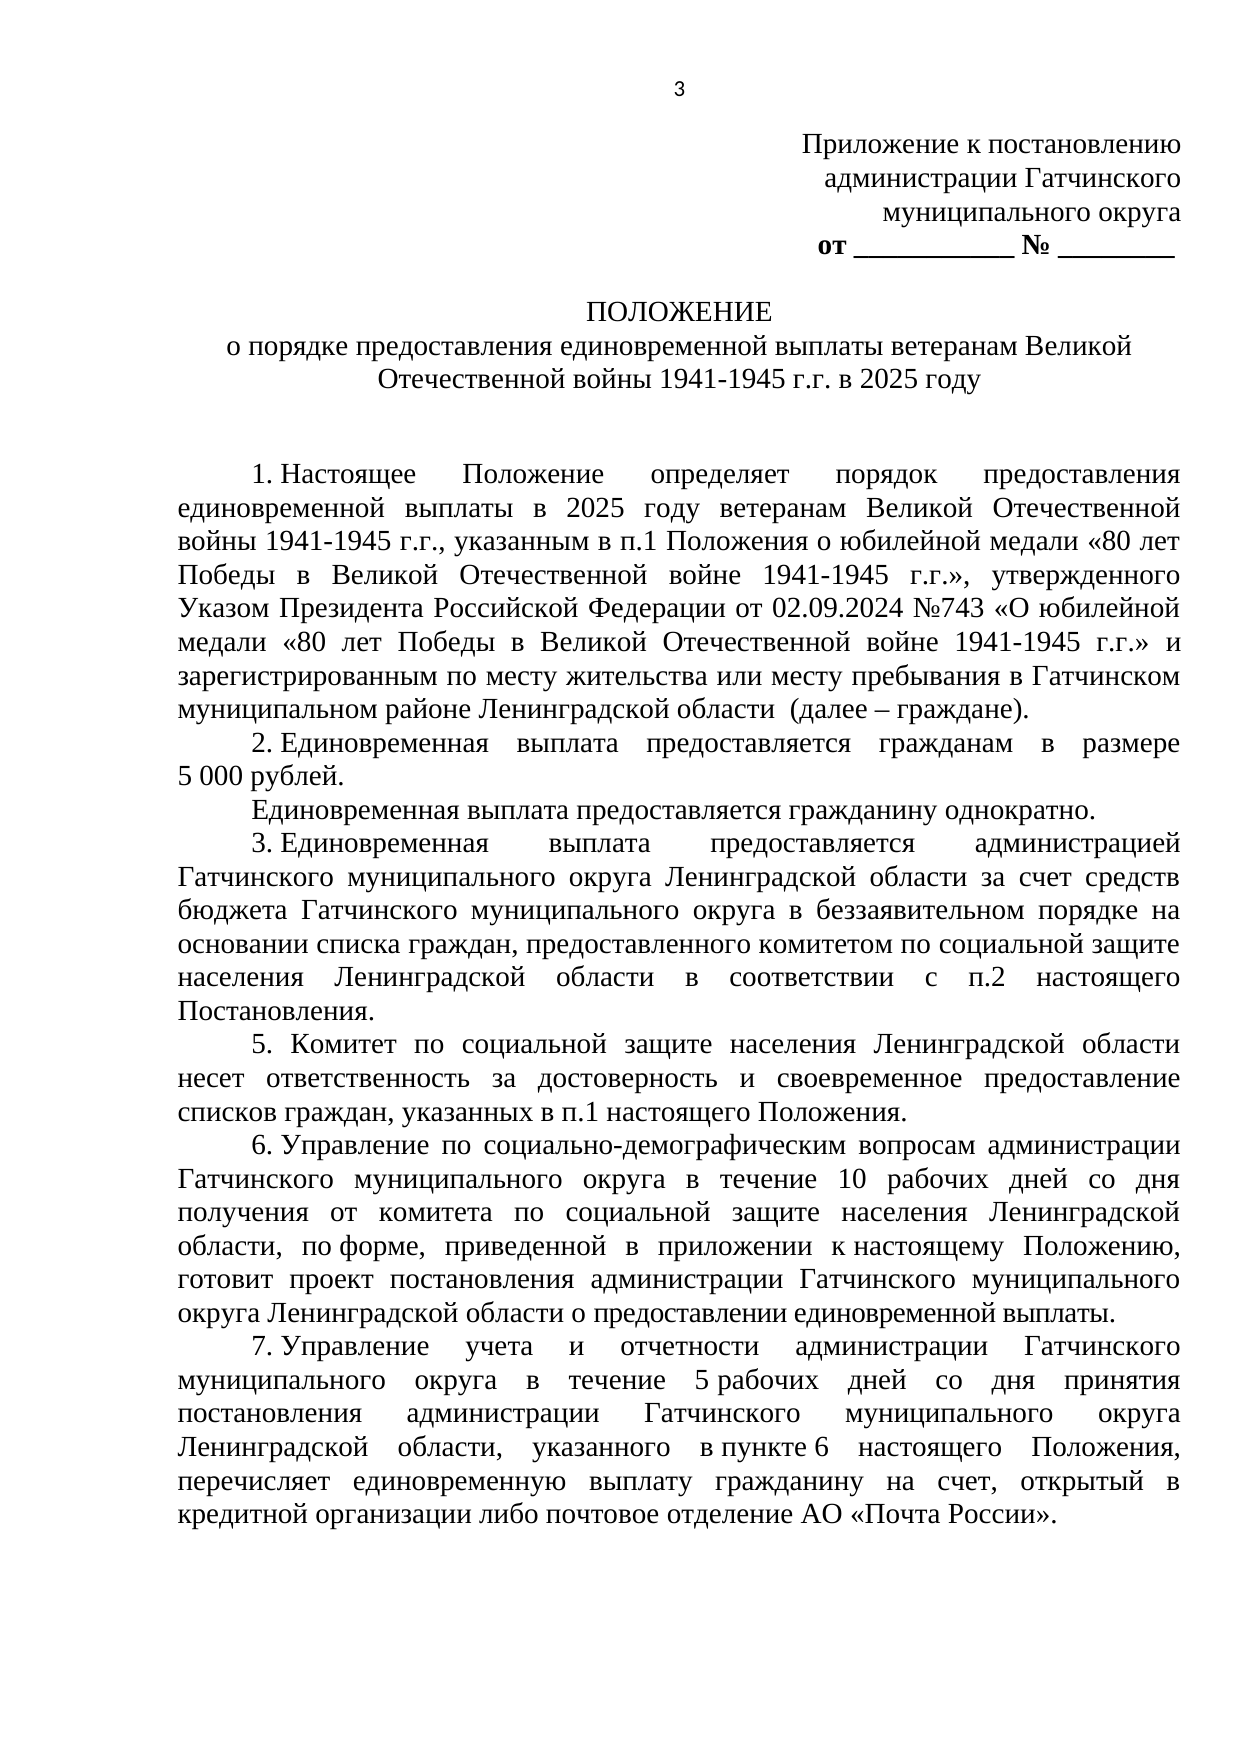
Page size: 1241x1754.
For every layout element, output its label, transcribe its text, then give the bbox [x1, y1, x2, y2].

text Единовременная выплата предоставляется гражданину однократно. [177, 792, 1181, 825]
text о порядке предоставления единовременной выплаты ветеранам Великой Отечественной войны 1941-1945 г.г. в 2025 году [177, 328, 1181, 395]
text 5. Комитет по социальной защите населения Ленинградской области несет ответственность за достоверность и своевременное предоставление списков граждан, указанных в п.1 настоящего Положения. [177, 1027, 1181, 1127]
text Приложение к постановлению администрации Гатчинского муниципального округа [650, 127, 1181, 227]
text от ___________ № ________ [650, 227, 1181, 261]
text 1. Настоящее Положение определяет порядок предоставления единовременной выплаты в 2025 году ветеранам Великой Отечественной войны 1941-1945 г.г., указанным в п.1 Положения о юбилейной медали «80 лет Победы в Великой Отечественной войне 1941-1945 г.г.», утвержденного Указом Президента Российской Федерации от 02.09.2024 №743 «О юбилейной медали «80 лет Победы в Великой Отечественной войне 1941-1945 г.г.» и зарегистрированным по месту жительства или месту пребывания в Гатчинском муниципальном районе Ленинградской области (далее – граждане). [177, 456, 1181, 725]
text 7. Управление учета и отчетности администрации Гатчинского муниципального округа в течение 5 рабочих дней со дня принятия постановления администрации Гатчинского муниципального округа Ленинградской области, указанного в пункте 6 настоящего Положения, перечисляет единовременную выплату гражданину на счет, открытый в кредитной организации либо почтовое отделение АО «Почта России». [177, 1328, 1181, 1530]
text ПОЛОЖЕНИЕ [177, 294, 1181, 328]
text 2. Единовременная выплата предоставляется гражданам в размере 5 000 рублей. [177, 725, 1181, 792]
text 3. Единовременная выплата предоставляется администрацией Гатчинского муниципального округа Ленинградской области за счет средств бюджета Гатчинского муниципального округа в беззаявительном порядке на основании списка граждан, предоставленного комитетом по социальной защите населения Ленинградской области в соответствии с п.2 настоящего Постановления. [177, 825, 1181, 1027]
text 6. Управление по социально-демографическим вопросам администрации Гатчинского муниципального округа в течение 10 рабочих дней со дня получения от комитета по социальной защите населения Ленинградской области, по форме, приведенной в приложении к настоящему Положению, готовит проект постановления администрации Гатчинского муниципального округа Ленинградской области о предоставлении единовременной выплаты. [177, 1127, 1181, 1328]
